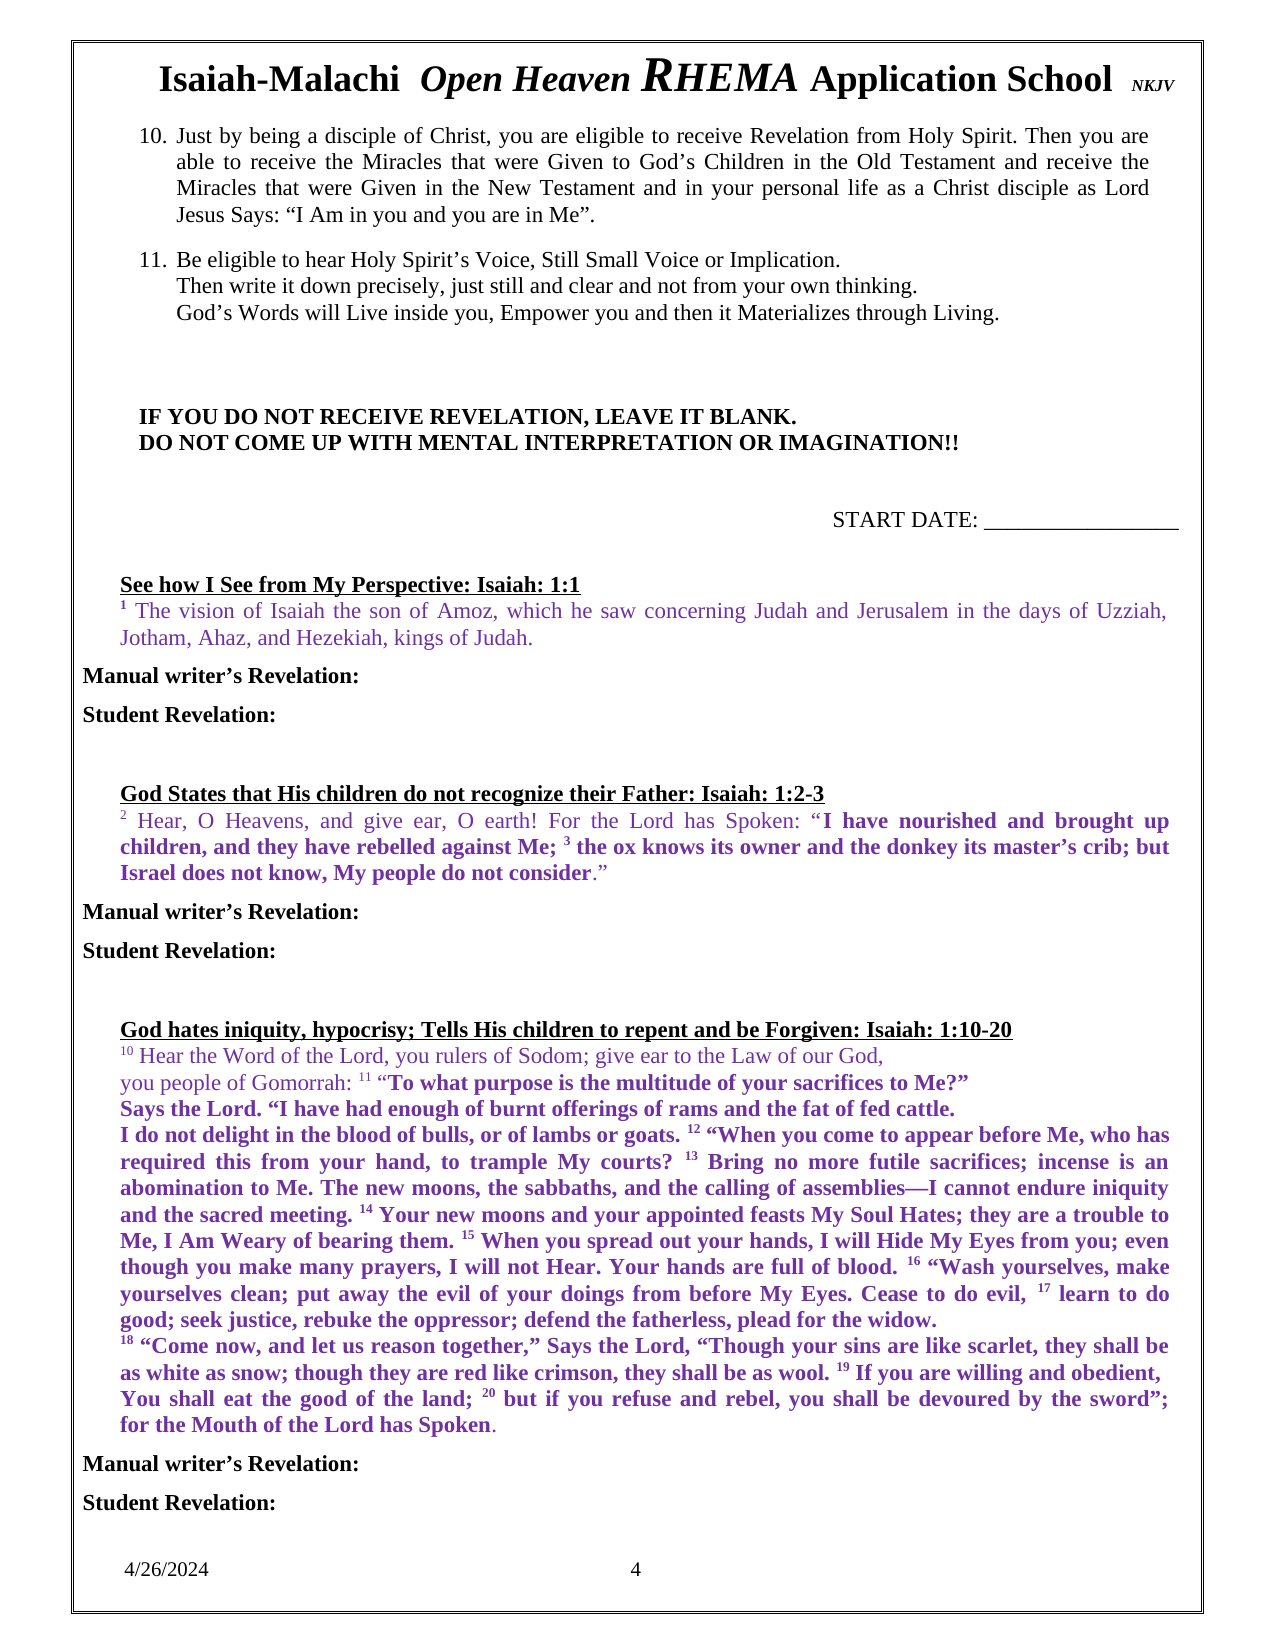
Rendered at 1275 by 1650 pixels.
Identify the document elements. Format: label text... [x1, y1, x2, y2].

text 1 The vision of Isaiah the son of Amoz, which he saw concerning Judah and Jerusalem in the days of Uzziah, Jotham, Ahaz, and Hezekiah, kings of Judah. [120, 597, 1170, 650]
text Manual writer’s Revelation: [82, 898, 1170, 924]
list Be eligible to hear Holy Spirit’s Voice, Still Small Voice or Implication. Then write it down precisely, just still and clear and not from your own thinking. [139, 246, 1151, 299]
text Manual writer’s Revelation: [82, 1450, 1170, 1477]
text Student Revelation: [82, 937, 1170, 963]
text Manual writer’s Revelation: [82, 662, 1170, 689]
text God hates iniquity, hypocrisy; Tells His children to repent and be Forgiven: Isaiah: 1:10-20 [120, 1016, 1170, 1042]
text See how I See from My Perspective: Isaiah: 1:1 [120, 571, 1170, 597]
text I do not delight in the blood of bulls, or of lambs or goats. 12 “When you come to appear before Me, who has required this from your hand, to trample My courts? 13 Bring no more futile sacrifices; incense is an abomination to Me. The new moons, the sabbaths, and the calling of assemblies—I cannot endure iniquity and the sacred meeting. 14 Your new moons and your appointed feasts My Soul Hates; they are a trouble to Me, I Am Weary of bearing them. 15 When you spread out your hands, I will Hide My Eyes from you; even though you make many prayers, I will not Hear. Your hands are full of blood. 16 “Wash yourselves, make yourselves clean; put away the evil of your doings from before My Eyes. Cease to do evil, 17 learn to do good; seek justice, rebuke the oppressor; defend the fatherless, plead for the widow. [120, 1122, 1170, 1332]
text 18 “Come now, and let us reason together,” Says the Lord, “Though your sins are like scarlet, they shall be as white as snow; though they are red like crimson, they shall be as wool. 19 If you are willing and obedient, [120, 1332, 1170, 1385]
text God’s Words will Live inside you, Empower you and then it Materializes through Living. [176, 299, 1151, 325]
list Just by being a disciple of Christ, you are eligible to receive Revelation from Holy Spirit. Then you are able to receive the Miracles that were Given to God’s Children in the Old Testament and receive the Miracles that were Given in the New Testament and in your personal life as a Christ disciple as Lord Jesus Says: “I Am in you and you are in Me”. [139, 122, 1151, 227]
text Student Revelation: [82, 701, 1170, 728]
text Student Revelation: [82, 1489, 1170, 1516]
text Says the Lord. “I have had enough of burnt offerings of rams and the fat of fed cattle. [120, 1095, 1170, 1122]
text you people of Gomorrah: 11 “To what purpose is the multitude of your sacrifices to Me?” [120, 1069, 1170, 1095]
text 10 Hear the Word of the Lord, you rulers of Sodom; give ear to the Law of our God, [120, 1042, 1170, 1069]
text START DATE: _________________ [157, 506, 1192, 532]
text IF YOU DO NOT RECEIVE REVELATION, LEAVE IT BLANK. DO NOT COME UP WITH MENTAL INTERPRETATION OR IMAGINATION!! [139, 403, 1151, 456]
text You shall eat the good of the land; 20 but if you refuse and rebel, you shall be devoured by the sword”; for the Mouth of the Lord has Spoken. [120, 1385, 1170, 1438]
text God States that His children do not recognize their Father: Isaiah: 1:2-3 [120, 780, 1170, 807]
text 2 Hear, O Heavens, and give ear, O earth! For the Lord has Spoken: “I have nourished and brought up children, and they have rebelled against Me; 3 the ox knows its owner and the donkey its master’s crib; but Israel does not know, My people do not consider.” [120, 807, 1170, 886]
